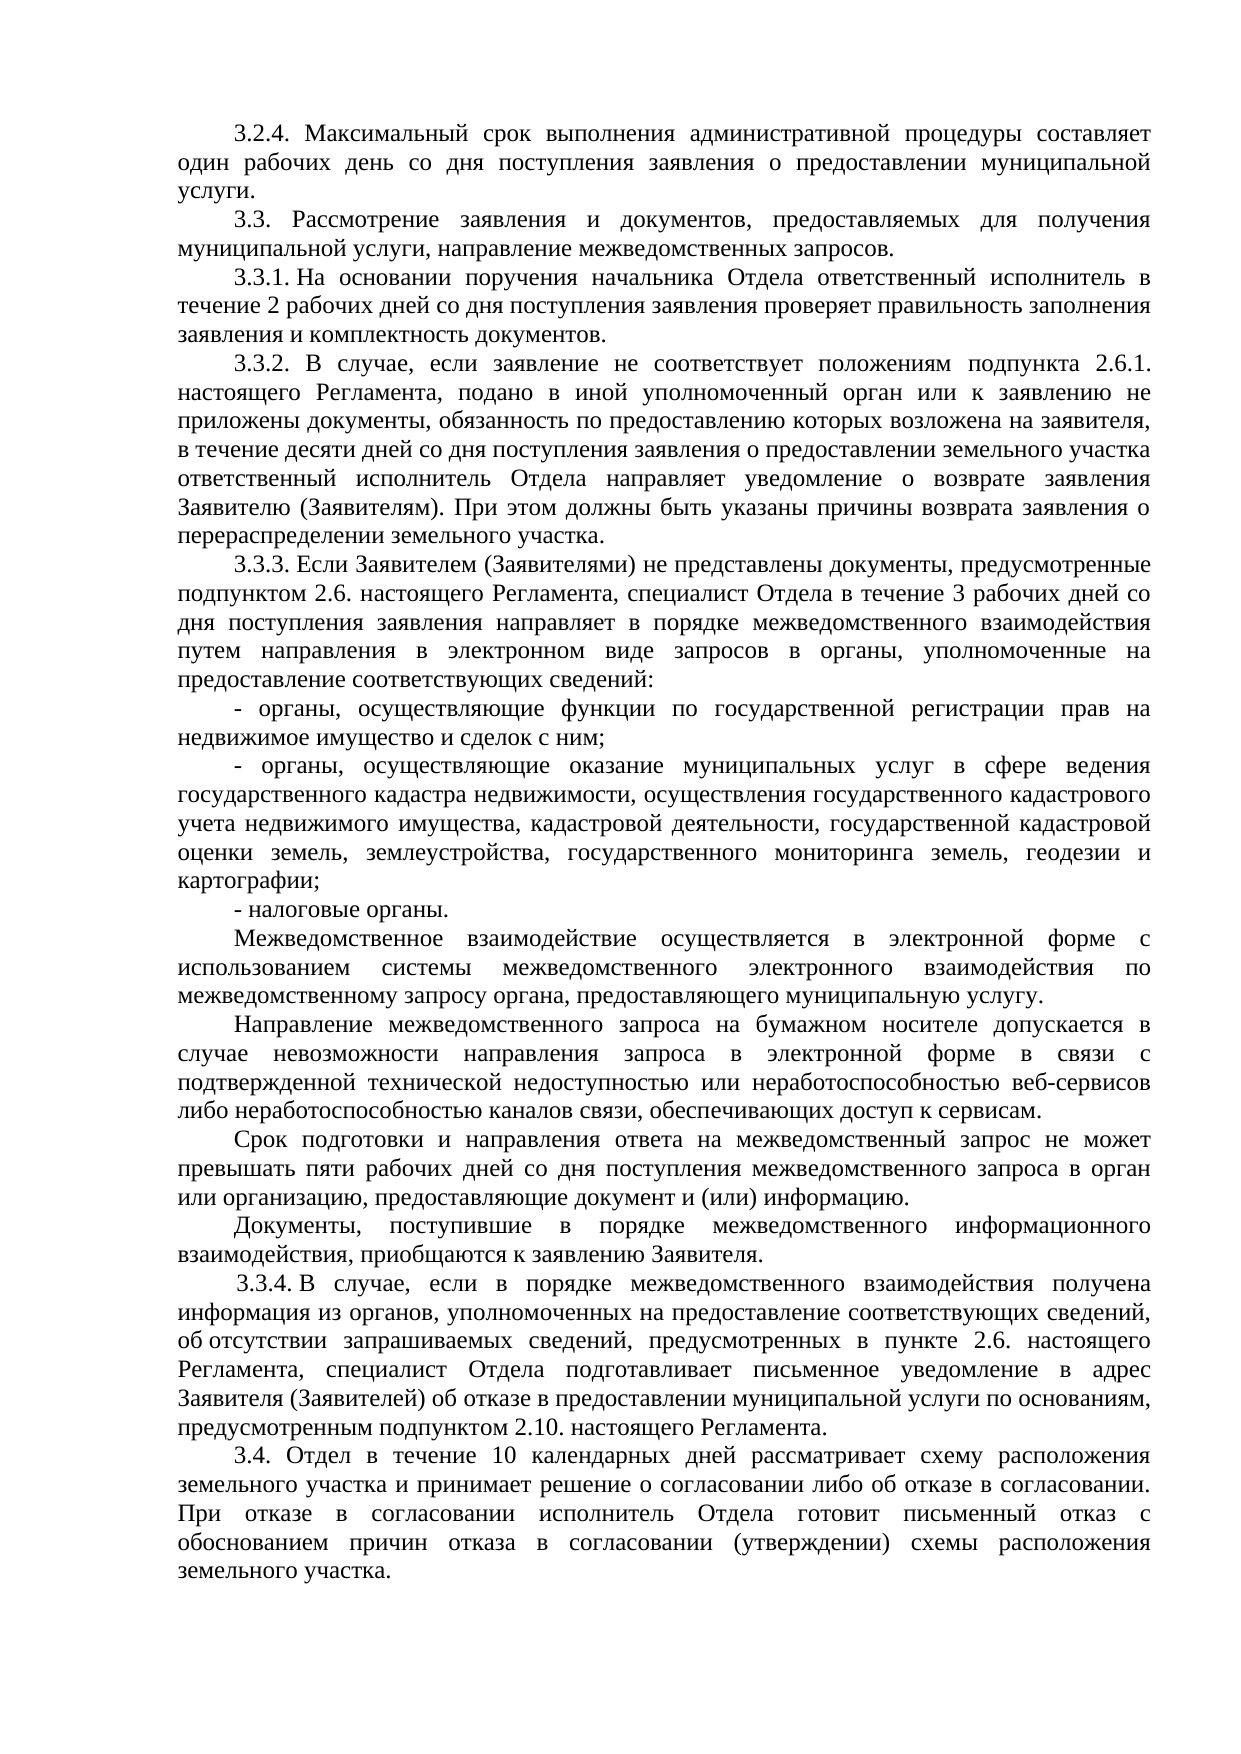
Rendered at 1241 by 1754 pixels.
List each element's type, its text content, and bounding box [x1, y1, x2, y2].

text Срок подготовки и направления ответа на межведомственный запрос не может превышать пяти рабочих дней со дня поступления межведомственного запроса в орган или организацию, предоставляющие документ и (или) информацию. [177, 1124, 1152, 1211]
text 3.3.2. В случае, если заявление не соответствует положениям подпункта 2.6.1. настоящего Регламента, подано в иной уполномоченный орган или к заявлению не приложены документы, обязанность по предоставлению которых возложена на заявителя, в течение десяти дней со дня поступления заявления о предоставлении земельного участка ответственный исполнитель Отдела направляет уведомление о возврате заявления Заявителю (Заявителям). При этом должны быть указаны причины возврата заявления о перераспределении земельного участка. [177, 348, 1152, 549]
text - органы, осуществляющие функции по государственной регистрации прав на недвижимое имущество и сделок с ним; [177, 693, 1152, 751]
text 3.3.1. На основании поручения начальника Отдела ответственный исполнитель в течение 2 рабочих дней со дня поступления заявления проверяет правильность заполнения заявления и комплектность документов. [177, 262, 1152, 348]
text 3.3.4. В случае, если в порядке межведомственного взаимодействия получена информация из органов, уполномоченных на предоставление соответствующих сведений, об отсутствии запрашиваемых сведений, предусмотренных в пункте 2.6. настоящего Регламента, специалист Отдела подготавливает письменное уведомление в адрес Заявителя (Заявителей) об отказе в предоставлении муниципальной услуги по основаниям, предусмотренным подпунктом 2.10. настоящего Регламента. [177, 1268, 1152, 1441]
text - налоговые органы. [177, 894, 1152, 923]
text - органы, осуществляющие оказание муниципальных услуг в сфере ведения государственного кадастра недвижимости, осуществления государственного кадастрового учета недвижимого имущества, кадастровой деятельности, государственной кадастровой оценки земель, землеустройства, государственного мониторинга земель, геодезии и картографии; [177, 751, 1152, 894]
text Направление межведомственного запроса на бумажном носителе допускается в случае невозможности направления запроса в электронной форме в связи с подтвержденной технической недоступностью или неработоспособностью веб-сервисов либо неработоспособностью каналов связи, обеспечивающих доступ к сервисам. [177, 1009, 1152, 1124]
text 3.4. Отдел в течение 10 календарных дней рассматривает схему расположения земельного участка и принимает решение о согласовании либо об отказе в согласовании. При отказе в согласовании исполнитель Отдела готовит письменный отказ с обоснованием причин отказа в согласовании (утверждении) схемы расположения земельного участка. [177, 1441, 1152, 1584]
text Межведомственное взаимодействие осуществляется в электронной форме с использованием системы межведомственного электронного взаимодействия по межведомственному запросу органа, предоставляющего муниципальную услугу. [177, 923, 1152, 1009]
text Документы, поступившие в порядке межведомственного информационного взаимодействия, приобщаются к заявлению Заявителя. [177, 1211, 1152, 1268]
text 3.3. Рассмотрение заявления и документов, предоставляемых для получения муниципальной услуги, направление межведомственных запросов. [177, 204, 1152, 262]
text 3.3.3. Если Заявителем (Заявителями) не представлены документы, предусмотренные подпунктом 2.6. настоящего Регламента, специалист Отдела в течение 3 рабочих дней со дня поступления заявления направляет в порядке межведомственного взаимодействия путем направления в электронном виде запросов в органы, уполномоченные на предоставление соответствующих сведений: [177, 549, 1152, 693]
text 3.2.4. Максимальный срок выполнения административной процедуры составляет один рабочих день со дня поступления заявления о предоставлении муниципальной услуги. [177, 118, 1152, 204]
